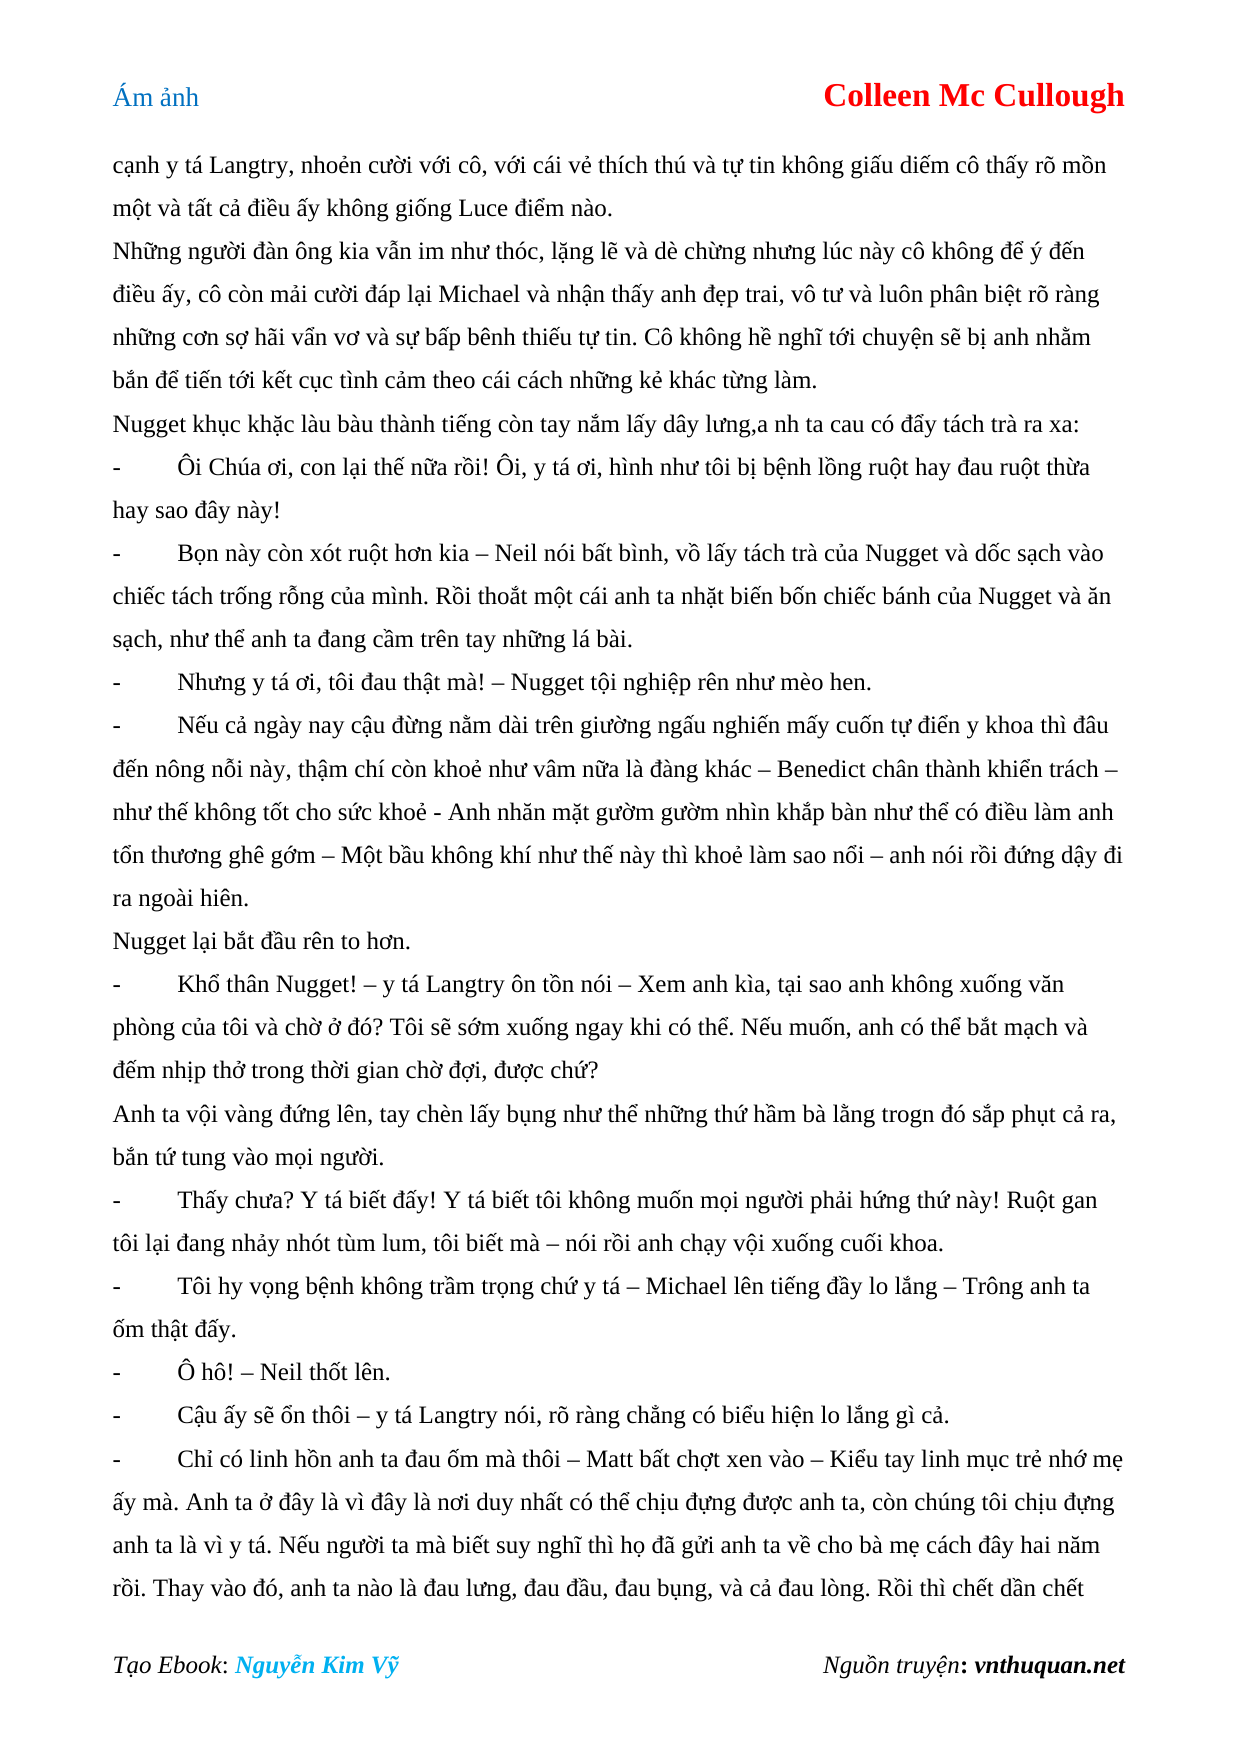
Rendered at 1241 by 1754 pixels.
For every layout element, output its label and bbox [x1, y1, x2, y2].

text [112, 150, 1128, 1602]
